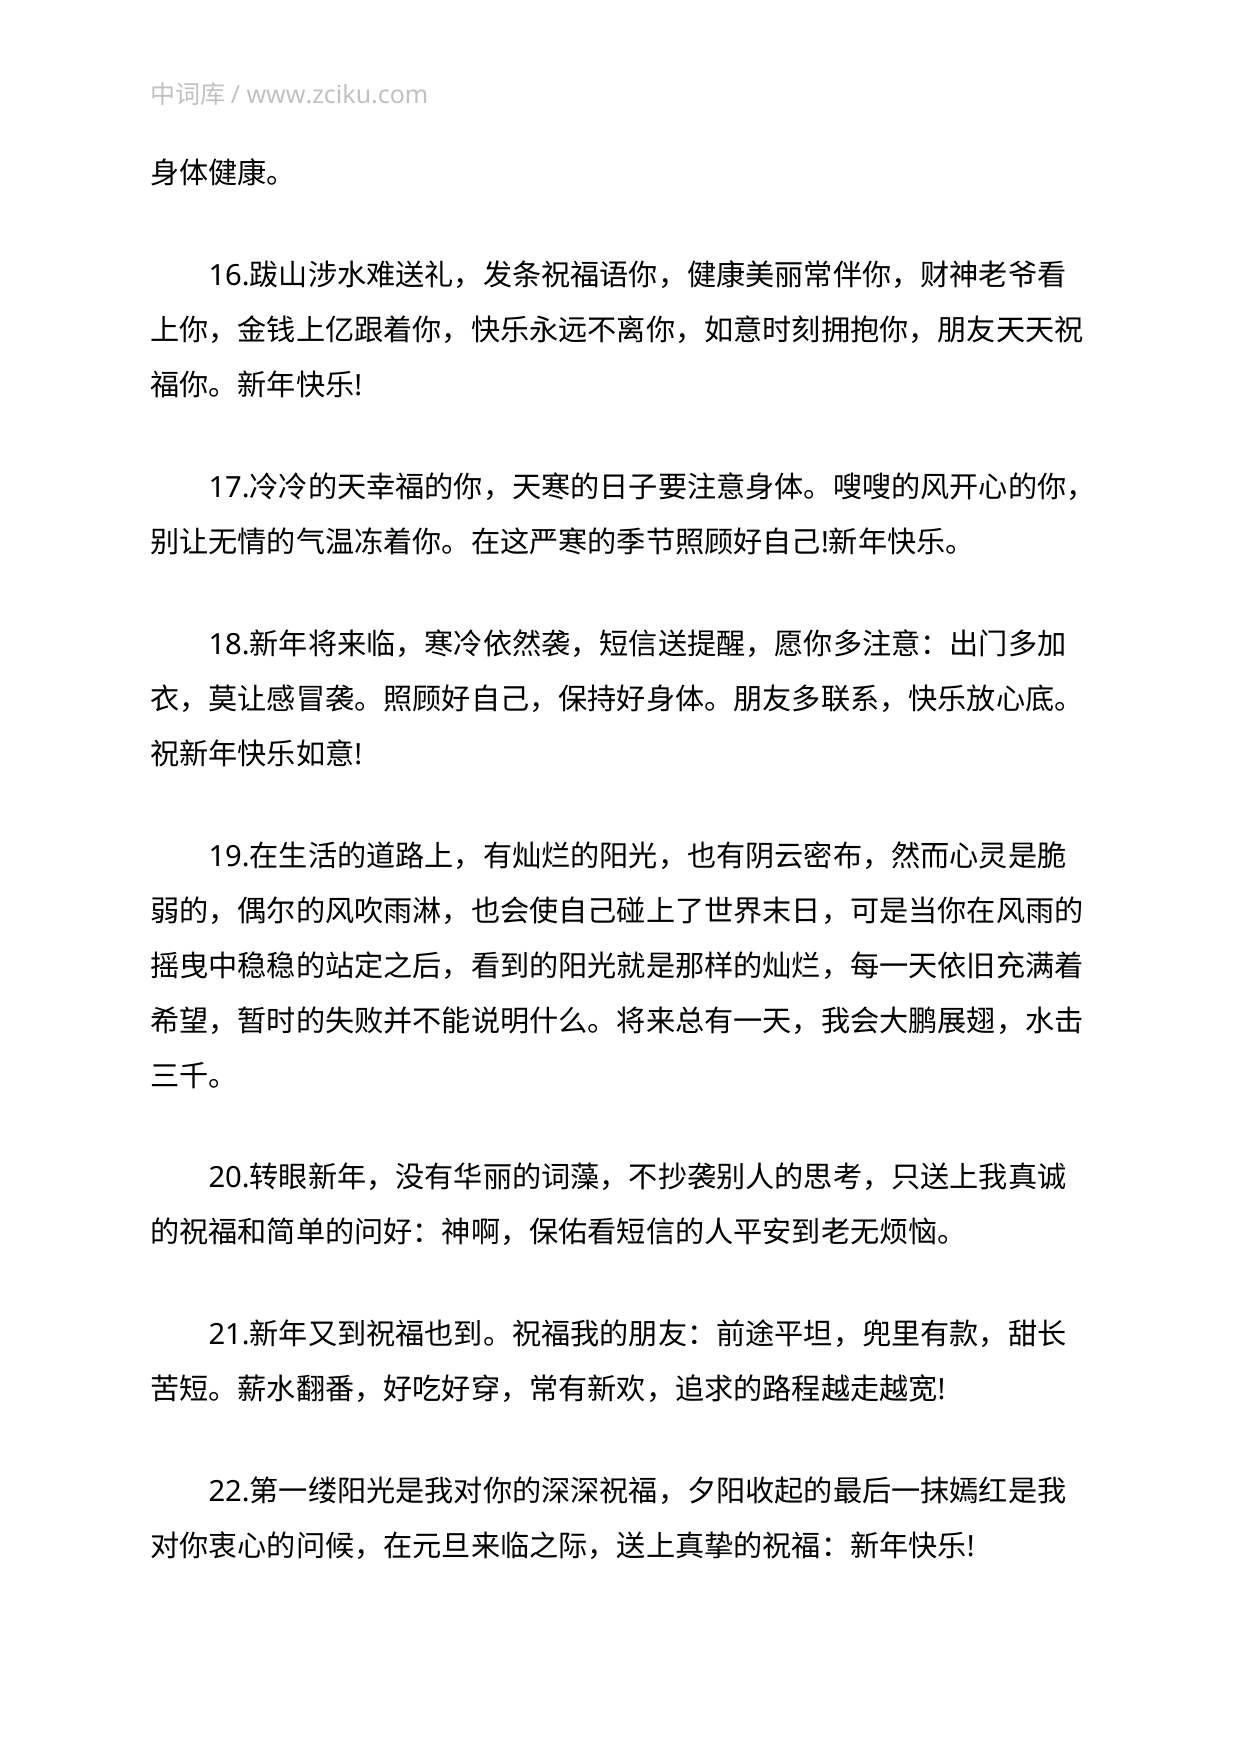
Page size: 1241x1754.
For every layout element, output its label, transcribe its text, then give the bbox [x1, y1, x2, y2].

text 22.第一缕阳光是我对你的深深祝福，夕阳收起的最后一抹嫣红是我对你衷心的问候，在元旦来临之际，送上真挚的祝福：新年快乐! [150, 1468, 1090, 1565]
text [150, 150, 1090, 192]
text 21.新年又到祝福也到。祝福我的朋友：前途平坦，兜里有款，甜长苦短。薪水翻番，好吃好穿，常有新欢，追求的路程越走越宽! [150, 1311, 1090, 1408]
text 20.转眼新年，没有华丽的词藻，不抄袭别人的思考，只送上我真诚的祝福和简单的问好：神啊，保佑看短信的人平安到老无烦恼。 [150, 1154, 1090, 1251]
text 16.跋山涉水难送礼，发条祝福语你，健康美丽常伴你，财神老爷看上你，金钱上亿跟着你，快乐永远不离你，如意时刻拥抱你，朋友天天祝福你。新年快乐! [150, 252, 1090, 404]
text 18.新年将来临，寒冷依然袭，短信送提醒，愿你多注意：出门多加衣，莫让感冒袭。照顾好自己，保持好身体。朋友多联系，快乐放心底。祝新年快乐如意! [150, 621, 1090, 773]
text 17.冷冷的天幸福的你，天寒的日子要注意身体。嗖嗖的风开心的你，别让无情的气温冻着你。在这严寒的季节照顾好自己!新年快乐。 [150, 464, 1090, 561]
text 19.在生活的道路上，有灿烂的阳光，也有阴云密布，然而心灵是脆弱的，偶尔的风吹雨淋，也会使自己碰上了世界末日，可是当你在风雨的摇曳中稳稳的站定之后，看到的阳光就是那样的灿烂，每一天依旧充满着希望，暂时的失败并不能说明什么。将来总有一天，我会大鹏展翅，水击三千。 [150, 832, 1090, 1094]
